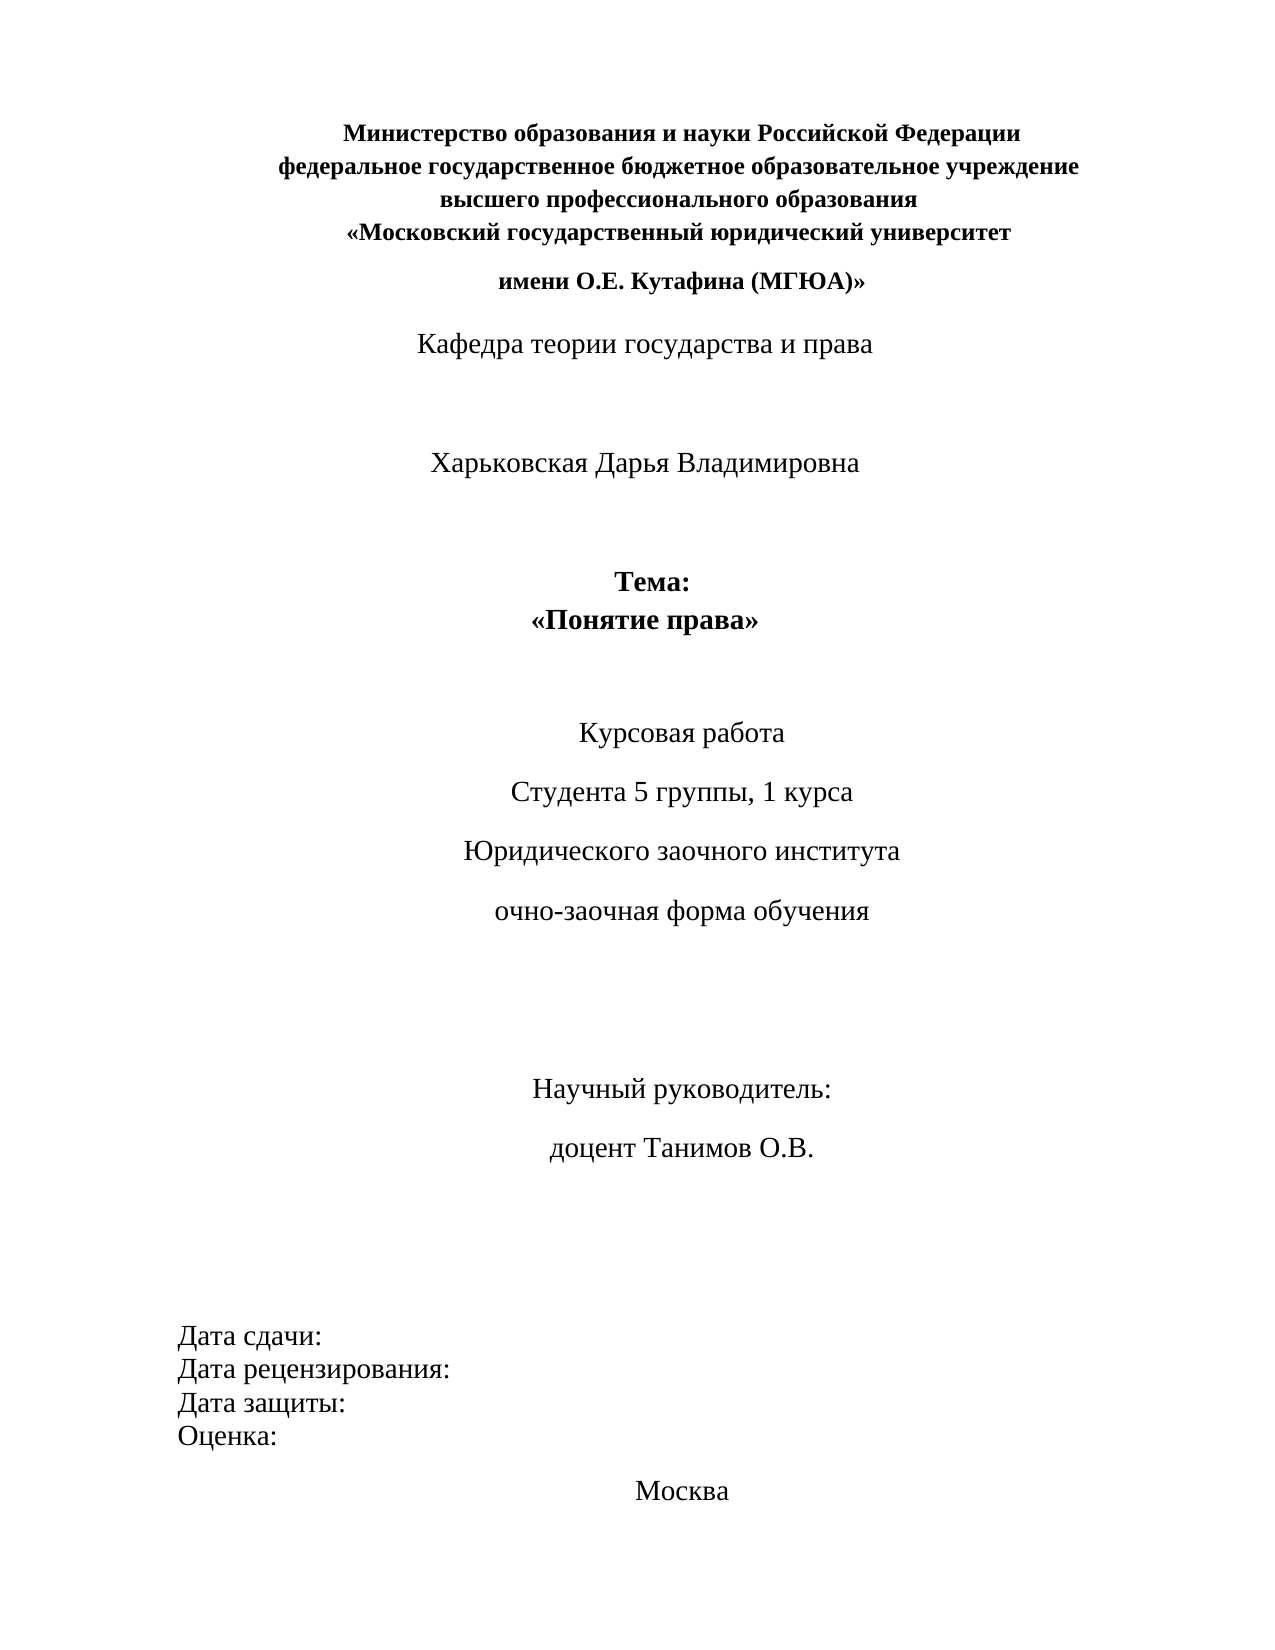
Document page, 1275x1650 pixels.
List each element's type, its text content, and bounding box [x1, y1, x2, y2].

text Тема: «Понятие права» [133, 564, 1127, 636]
text Научный руководитель: [177, 1071, 1186, 1104]
text Министерство образования и науки Российской Федерации федеральное государственное бюджетное образовательное учреждение высшего профессионального образования «Московский государственный юридический университет имени О.Е. Кутафина (МГЮА)» [177, 118, 1186, 299]
text доцент Танимов О.В. [177, 1130, 1186, 1164]
text Харьковская Дарья Владимировна [177, 445, 1113, 479]
text Москва [177, 1473, 1186, 1506]
text Студента 5 группы, 1 курса [177, 774, 1186, 808]
text Юридического заочного института [177, 833, 1186, 867]
text Дата сдачи: Дата рецензирования: Дата защиты: Оценка: [177, 1318, 1186, 1452]
text Кафедра теории государства и права [177, 326, 1113, 360]
text Курсовая работа [177, 715, 1186, 748]
text очно-заочная форма обучения [177, 893, 1186, 926]
